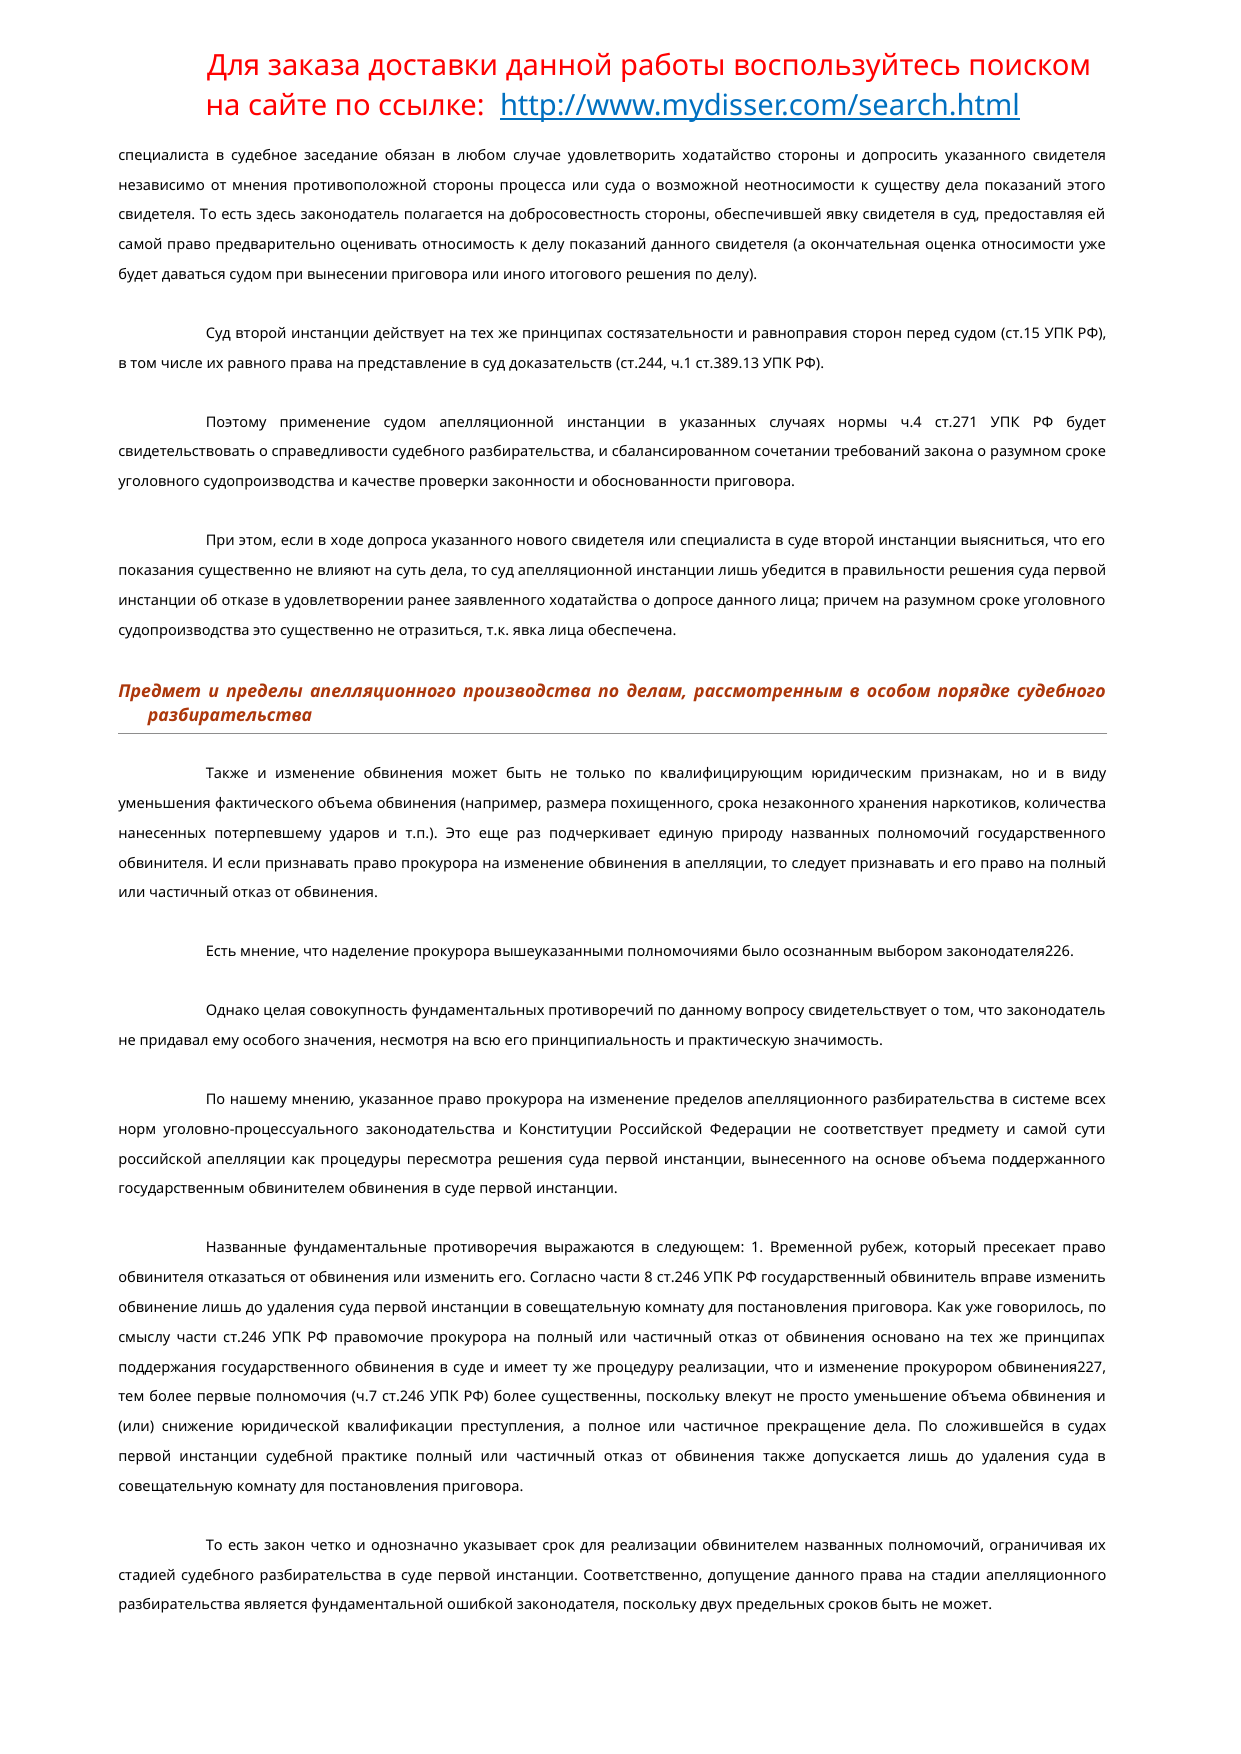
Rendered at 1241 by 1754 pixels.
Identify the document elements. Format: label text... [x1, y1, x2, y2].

text Однако целая совокупность фундаментальных противоречий по данному вопросу свидетельствует о том, что законодатель не придавал ему особого значения, несмотря на всю его принципиальность и практическую значимость. [118, 1000, 1107, 1050]
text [118, 144, 1107, 284]
text Суд второй инстанции действует на тех же принципах состязательности и равноправия сторон перед судом (ст.15 УПК РФ), в том числе их равного права на представление в суд доказательств (ст.244, ч.1 ст.389.13 УПК РФ). [118, 323, 1107, 372]
text То есть закон четко и однозначно указывает срок для реализации обвинителем названных полномочий, ограничивая их стадией судебного разбирательства в суде первой инстанции. Соответственно, допущение данного права на стадии апелляционного разбирательства является фундаментальной ошибкой законодателя, поскольку двух предельных сроков быть не может. [118, 1534, 1107, 1614]
text Названные фундаментальные противоречия выражаются в следующем: 1. Временной рубеж, который пресекает право обвинителя отказаться от обвинения или изменить его. Согласно части 8 ст.246 УПК РФ государственный обвинитель вправе изменить обвинение лишь до удаления суда первой инстанции в совещательную комнату для постановления приговора. Как уже говорилось, по смыслу части ст.246 УПК РФ правомочие прокурора на полный или частичный отказ от обвинения основано на тех же принципах поддержания государственного обвинения в суде и имеет ту же процедуру реализации, что и изменение прокурором обвинения227, тем более первые полномочия (ч.7 ст.246 УПК РФ) более существенны, поскольку влекут не просто уменьшение объема обвинения и (или) снижение юридической квалификации преступления, а полное или частичное прекращение дела. По сложившейся в судах первой инстанции судебной практике полный или частичный отказ от обвинения также допускается лишь до удаления суда в совещательную комнату для постановления приговора. [118, 1237, 1107, 1496]
subtitle Предмет и пределы апелляционного производства по делам, рассмотренным в особом порядке судебного разбирательства [118, 678, 1107, 733]
text Есть мнение, что наделение прокурора вышеуказанными полномочиями было осознанным выбором законодателя226. [118, 941, 1107, 961]
text Также и изменение обвинения может быть не только по квалифицирующим юридическим признакам, но и в виду уменьшения фактического объема обвинения (например, размера похищенного, срока незаконного хранения наркотиков, количества нанесенных потерпевшему ударов и т.п.). Это еще раз подчеркивает единую природу названных полномочий государственного обвинителя. И если признавать право прокурора на изменение обвинения в апелляции, то следует признавать и его право на полный или частичный отказ от обвинения. [118, 763, 1107, 902]
text При этом, если в ходе допроса указанного нового свидетеля или специалиста в суде второй инстанции выясниться, что его показания существенно не влияют на суть дела, то суд апелляционной инстанции лишь убедится в правильности решения суда первой инстанции об отказе в удовлетворении ранее заявленного ходатайства о допросе данного лица; причем на разумном сроке уголовного судопроизводства это существенно не отразиться, т.к. явка лица обеспечена. [118, 530, 1107, 639]
text По нашему мнению, указанное право прокурора на изменение пределов апелляционного разбирательства в системе всех норм уголовно-процессуального законодательства и Конституции Российской Федерации не соответствует предмету и самой сути российской апелляции как процедуры пересмотра решения суда первой инстанции, вынесенного на основе объема поддержанного государственным обвинителем обвинения в суде первой инстанции. [118, 1089, 1107, 1198]
text Поэтому применение судом апелляционной инстанции в указанных случаях нормы ч.4 ст.271 УПК РФ будет свидетельствовать о справедливости судебного разбирательства, и сбалансированном сочетании требований закона о разумном сроке уголовного судопроизводства и качестве проверки законности и обоснованности приговора. [118, 411, 1107, 491]
